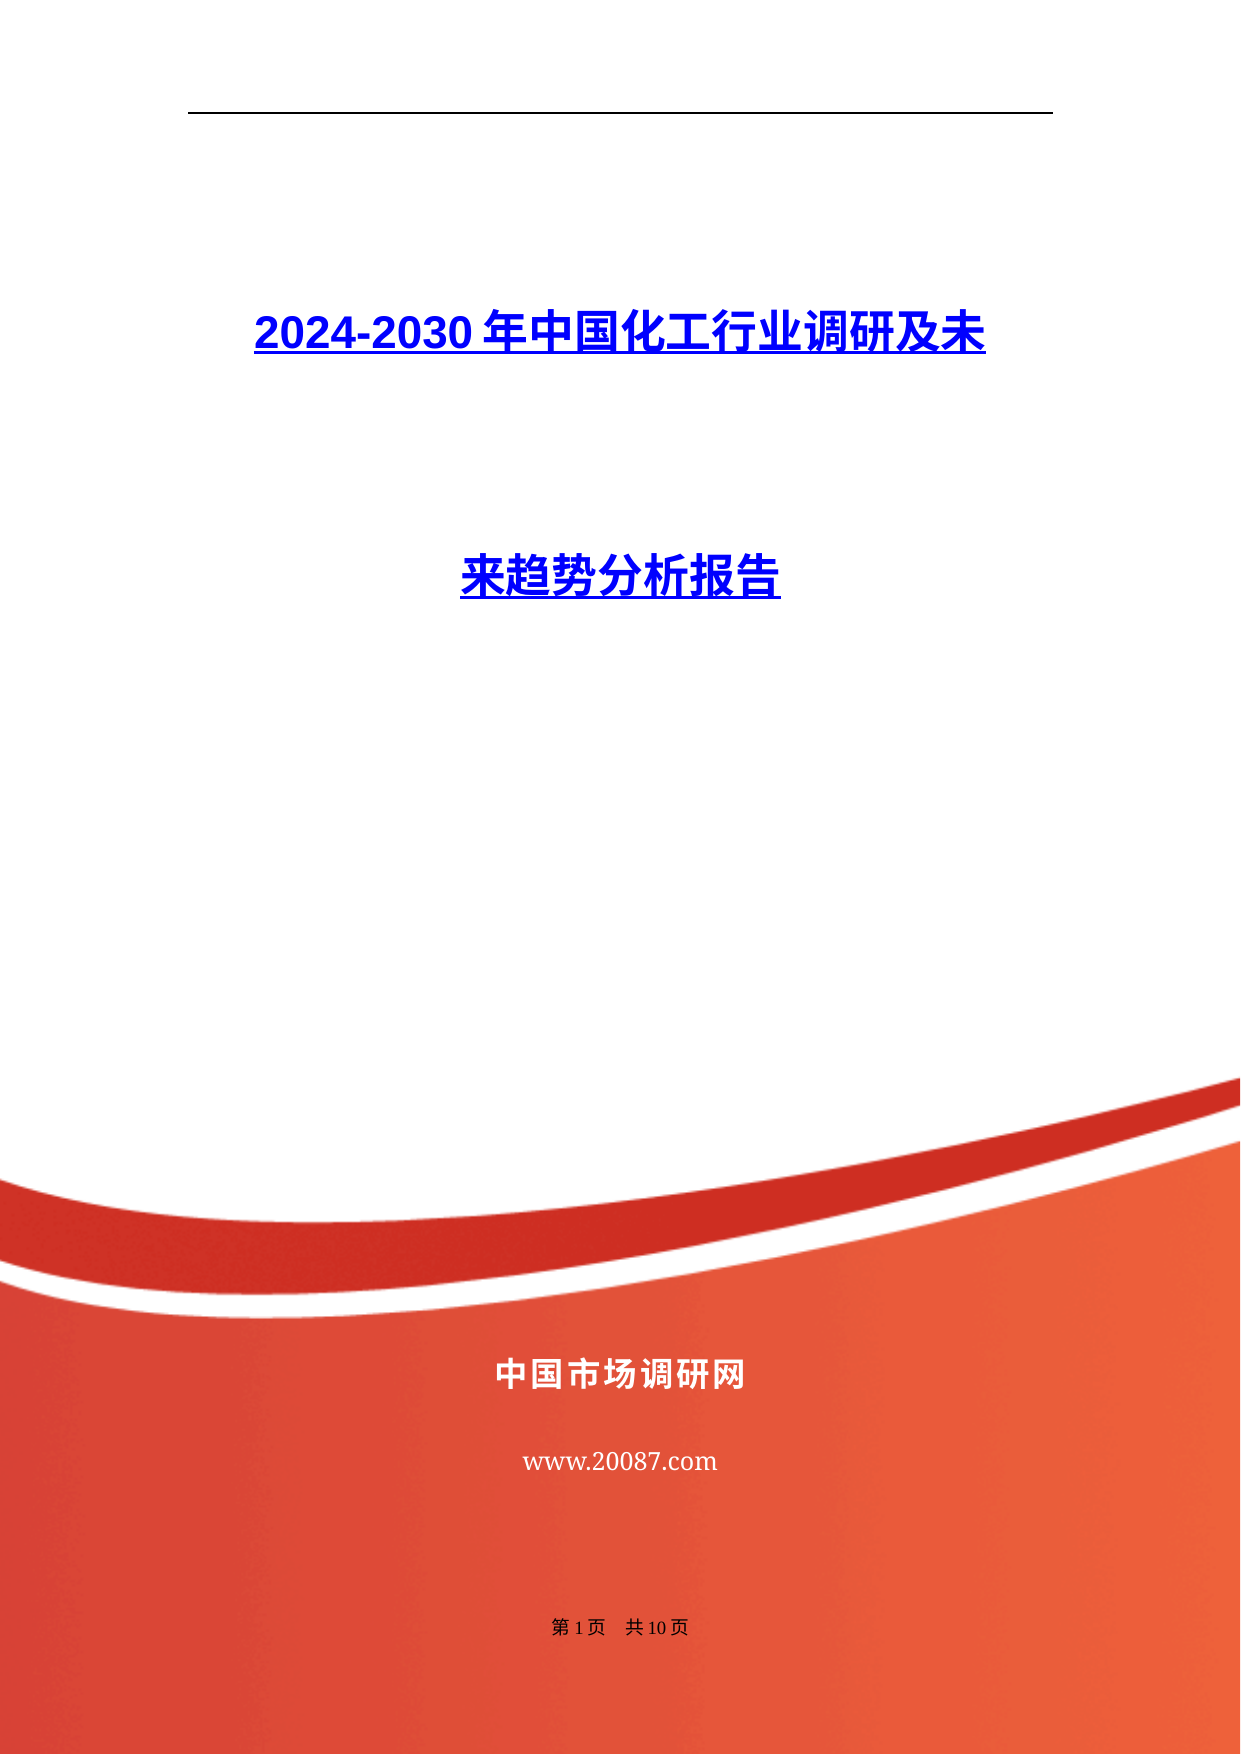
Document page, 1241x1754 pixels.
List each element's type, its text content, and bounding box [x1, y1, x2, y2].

subtitle 中国市场调研网 [187, 1339, 1053, 1404]
text www.20087.com [187, 1428, 1053, 1493]
table_header 2024-2030年中国化工行业调研及未来趋势分析报告 [188, 207, 1053, 773]
picture [0, 1006, 1241, 1754]
